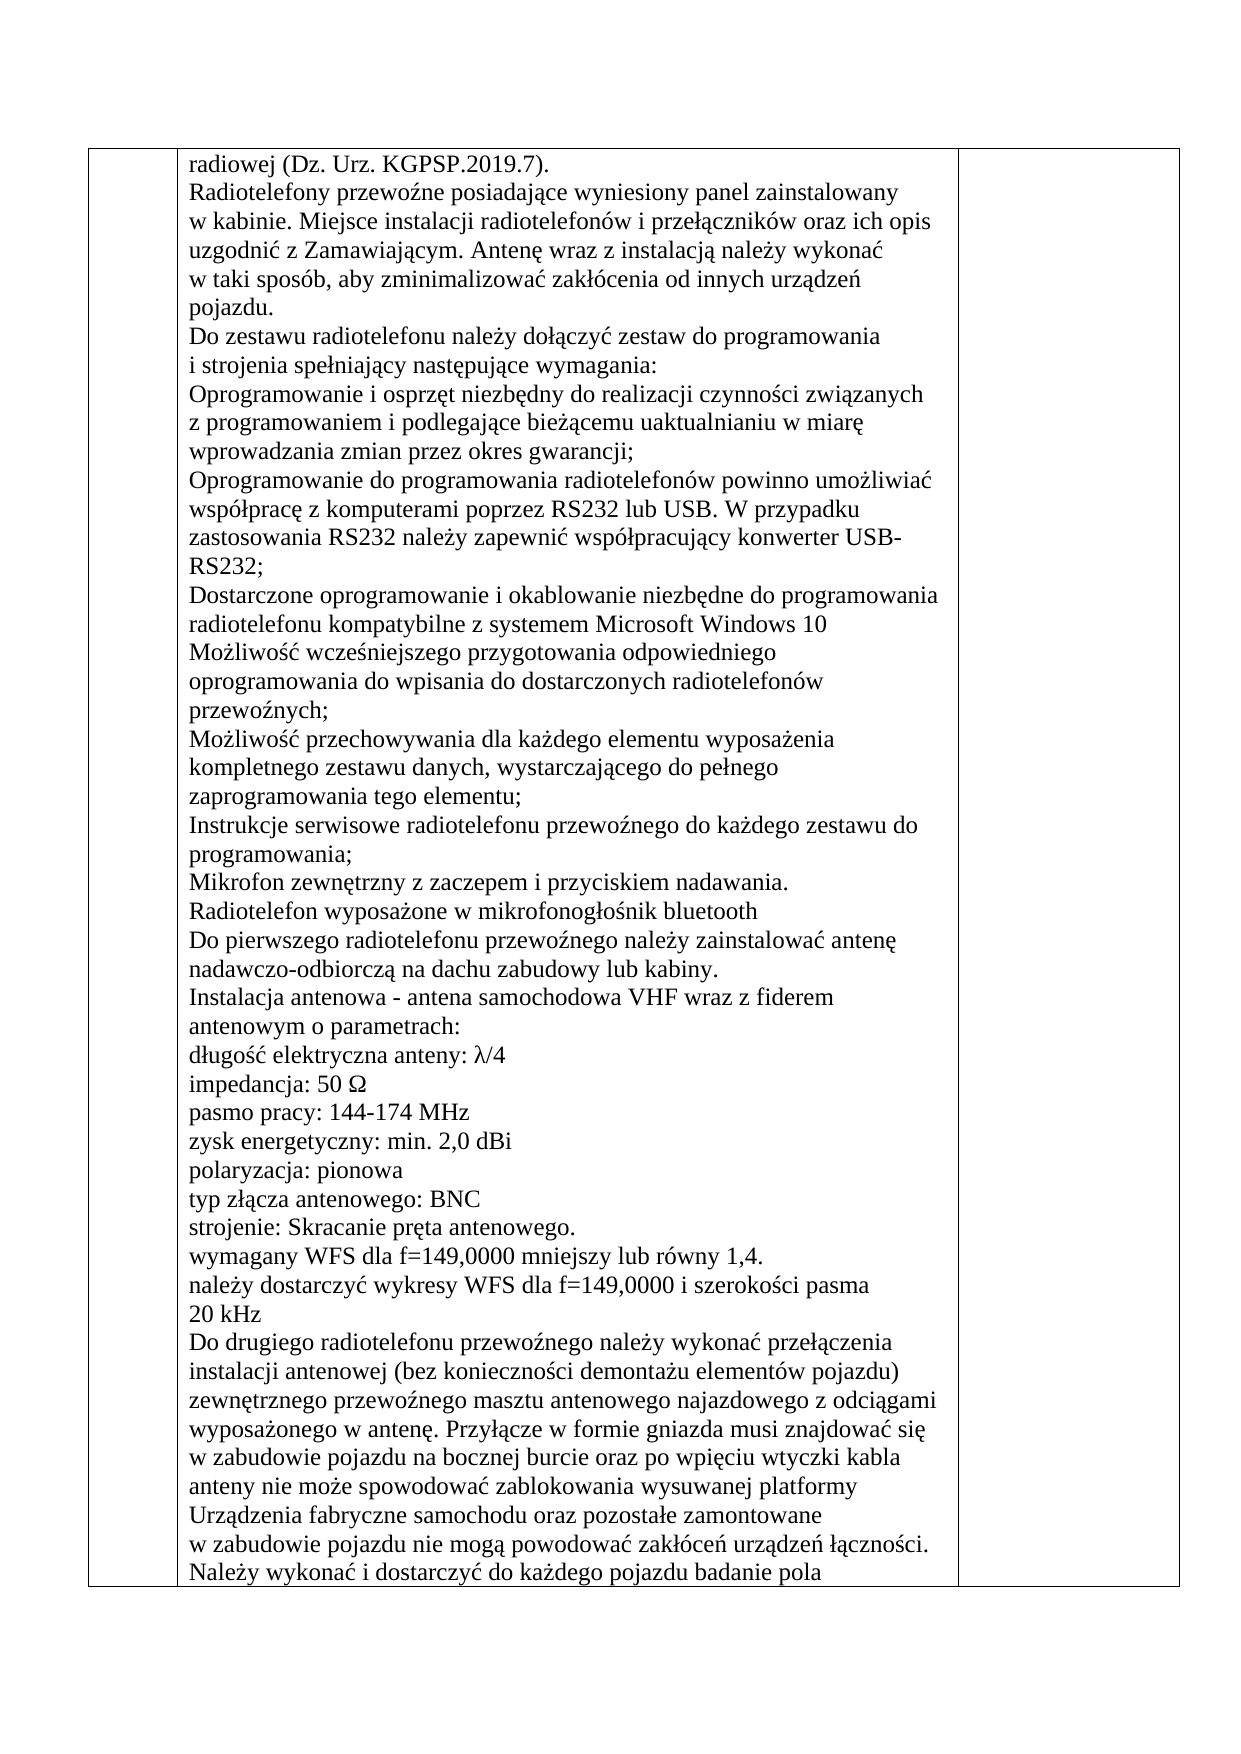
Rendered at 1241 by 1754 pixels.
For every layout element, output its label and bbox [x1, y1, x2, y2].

table_cell [178, 149, 958, 1586]
table_cell [959, 149, 1179, 1586]
table_cell [89, 149, 177, 1586]
